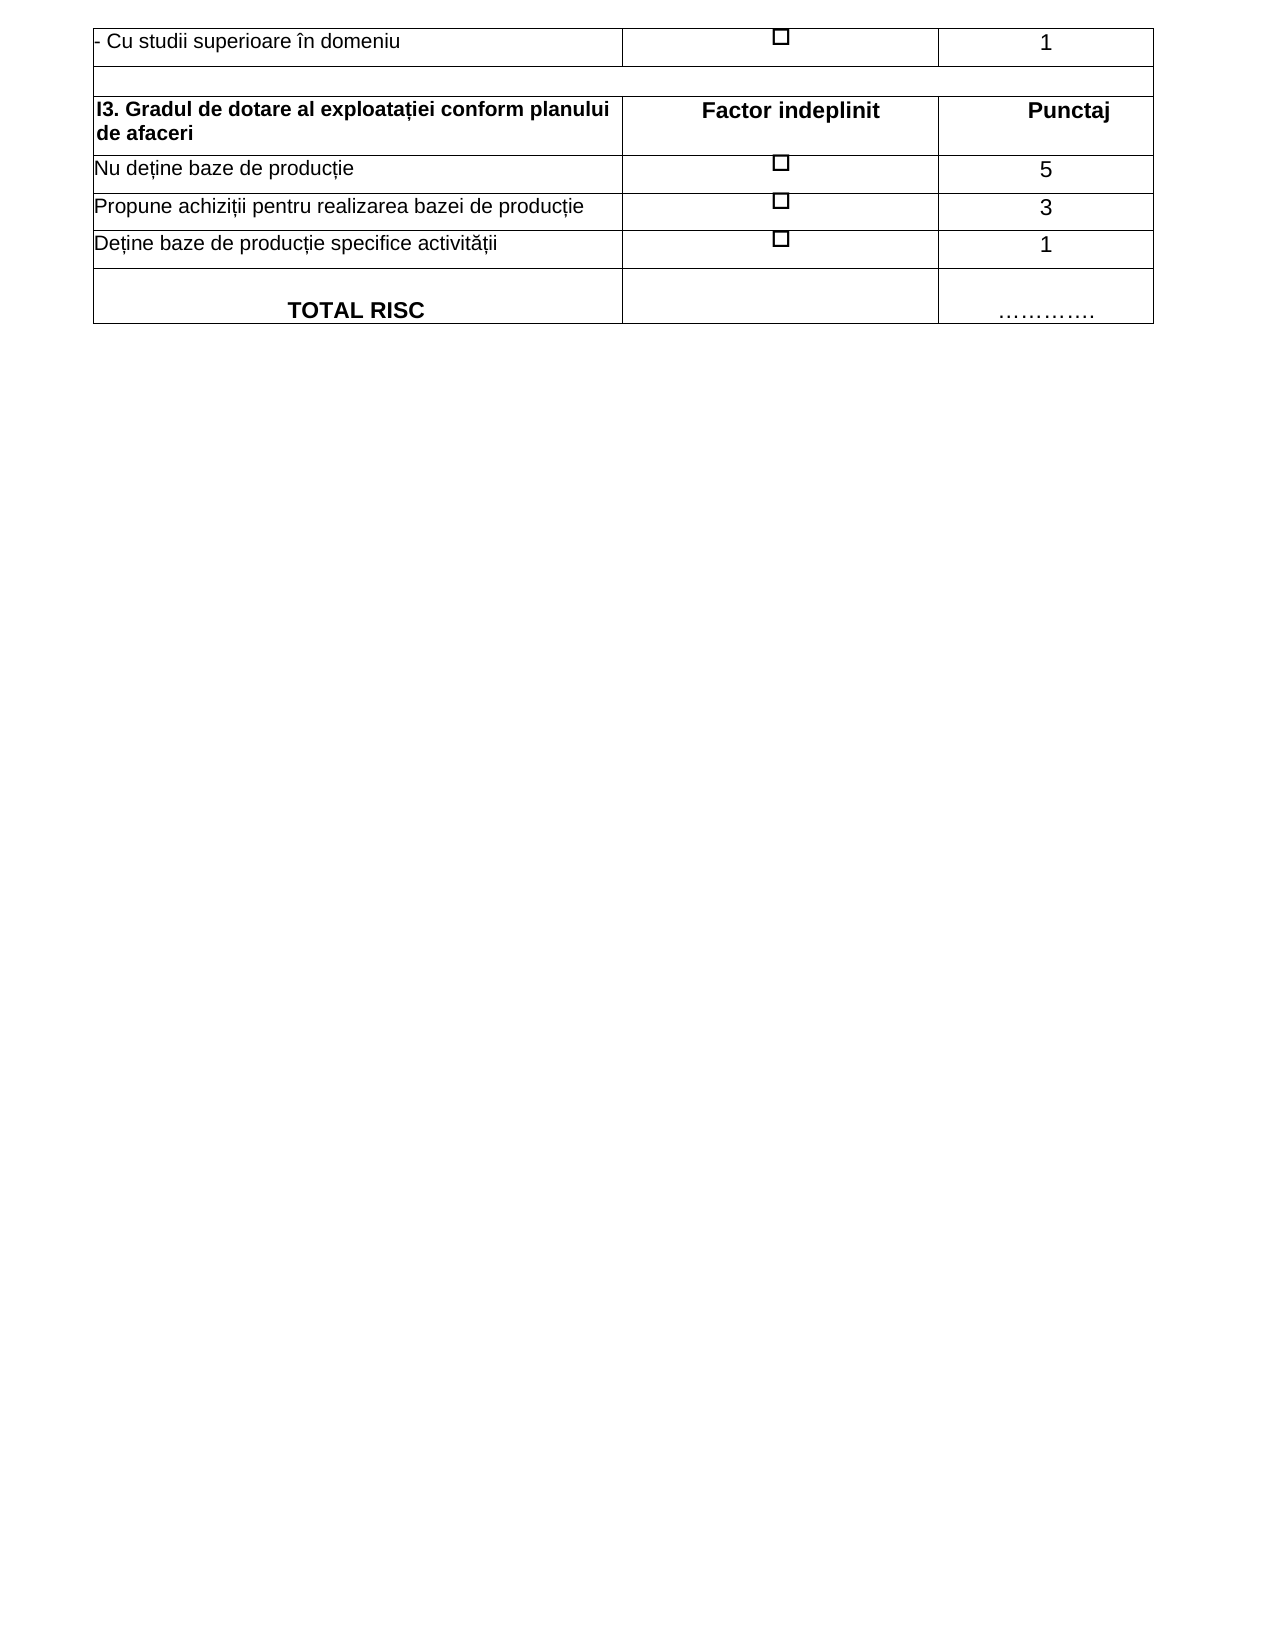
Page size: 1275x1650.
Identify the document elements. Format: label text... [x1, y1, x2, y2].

table_cell [623, 269, 938, 323]
table_cell [623, 231, 938, 268]
table_cell I3. Gradul de dotare al exploatației conform planului de afaceri [94, 97, 622, 155]
table_cell TOTAL RISC [94, 269, 622, 323]
table_cell Punctaj [939, 97, 1153, 155]
table_cell Deține baze de producție specifice activității [94, 231, 622, 268]
table_cell Nu deține baze de producție [94, 156, 622, 192]
table_cell …………. [939, 269, 1153, 323]
table_cell 1 [939, 231, 1153, 268]
table_cell [94, 67, 1153, 96]
table_cell [623, 29, 938, 66]
table_cell 5 [939, 156, 1153, 192]
table_cell [623, 194, 938, 230]
table_cell Propune achiziții pentru realizarea bazei de producție [94, 194, 622, 230]
table_cell 1 [939, 29, 1153, 66]
table_cell - Cu studii superioare în domeniu [94, 29, 622, 66]
table_cell [623, 156, 938, 192]
table_cell 3 [939, 194, 1153, 230]
table_cell Factor indeplinit [623, 97, 938, 155]
